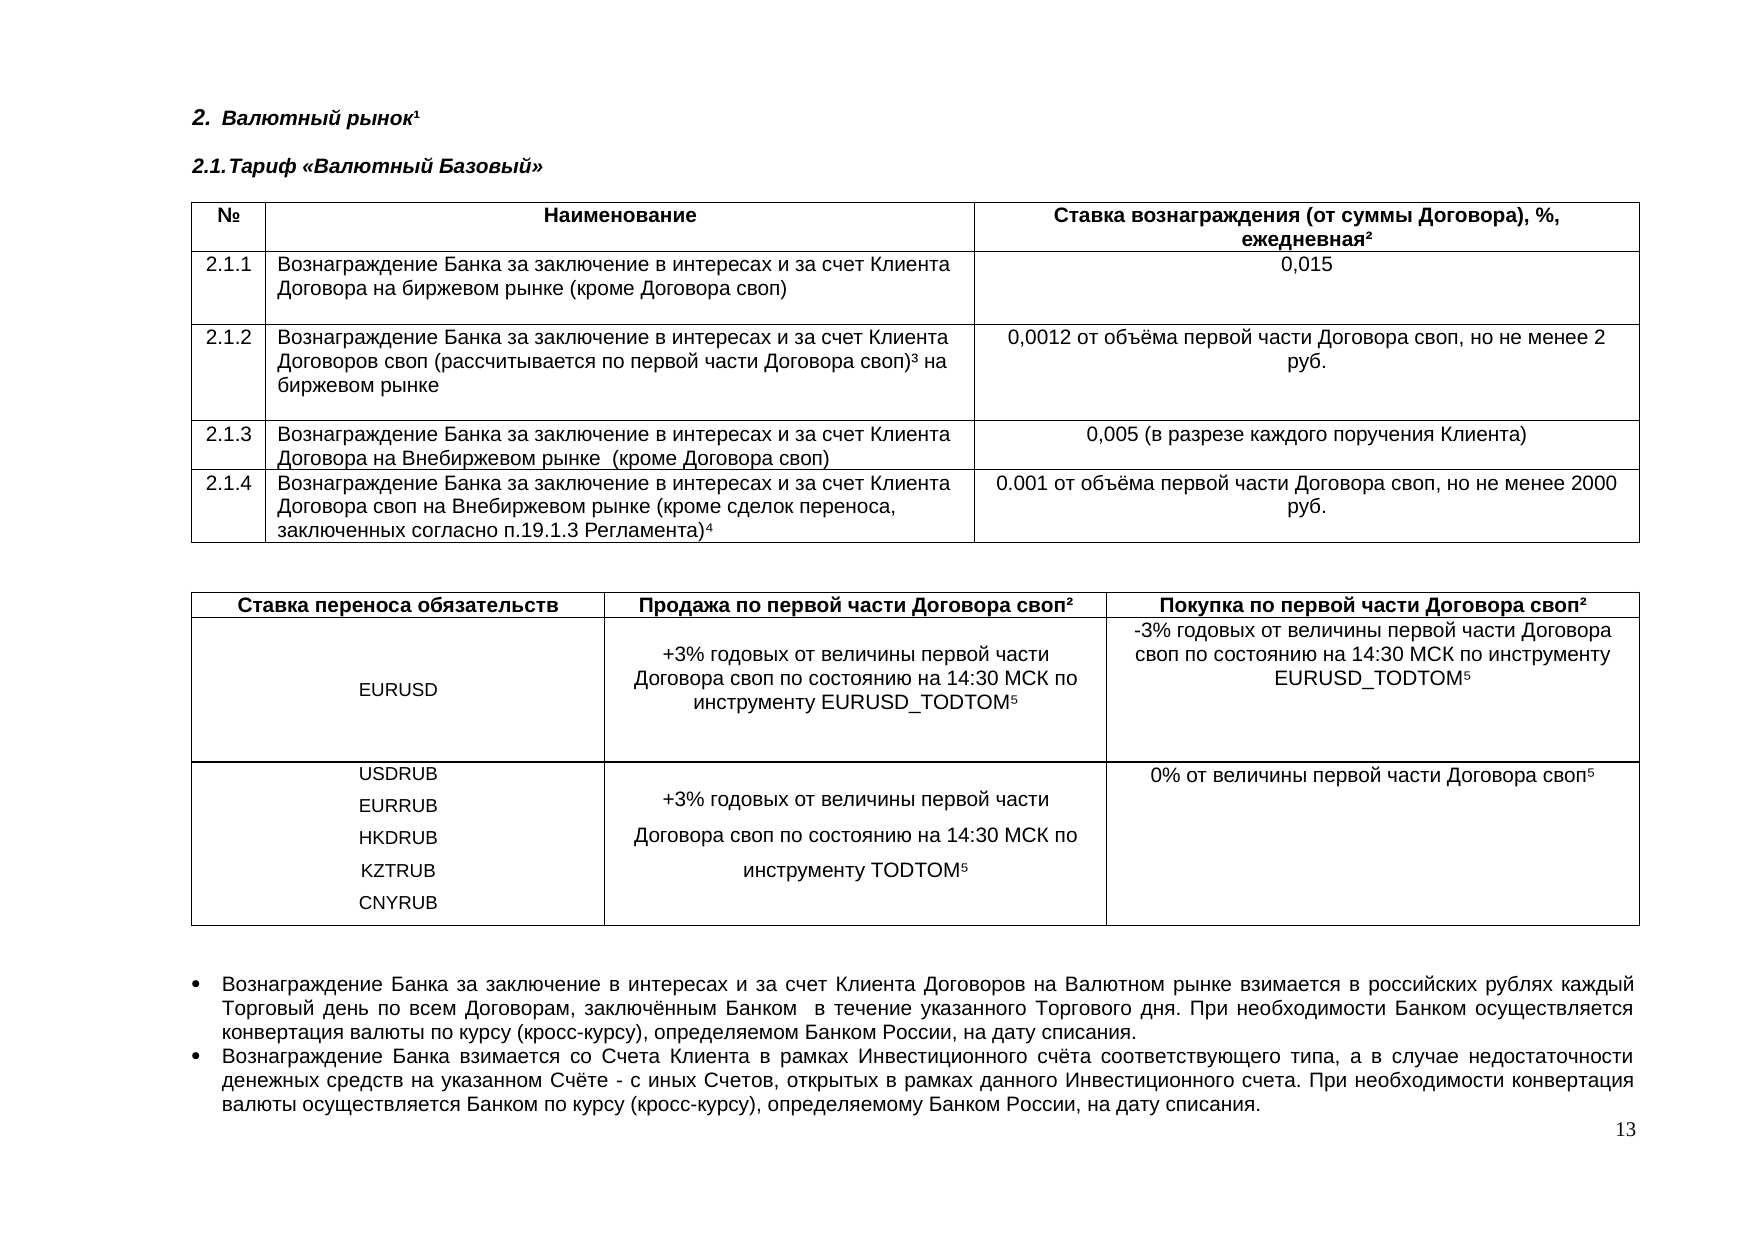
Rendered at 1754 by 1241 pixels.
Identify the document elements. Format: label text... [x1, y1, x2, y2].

table_cell 0% от величины первой части Договора своп⁵ [1107, 763, 1639, 925]
table_cell Вознаграждение Банка за заключение в интересах и за счет Клиента Договоров своп (рассчитывается по первой части Договора своп)³ на биржевом рынке [266, 325, 974, 420]
table_cell Вознаграждение Банка за заключение в интересах и за счет Клиента Договора на Внебиржевом рынке (кроме Договора своп) [266, 421, 974, 469]
table_cell EURUSD [192, 618, 604, 761]
list Тариф «Валютный Базовый» [118, 154, 1636, 178]
table_cell 2.1.2 [192, 325, 265, 420]
table_header Продажа по первой части Договора своп² [605, 593, 1106, 617]
table_header Наименование [266, 203, 974, 251]
table_header Ставка переноса обязательств [192, 593, 604, 617]
table_cell 0.001 от объёма первой части Договора своп, но не менее 2000 руб. [975, 470, 1639, 542]
table_cell +3% годовых от величины первой части Договора своп по состоянию на 14:30 МСК по инструменту EURUSD_TODTOM⁵ [605, 618, 1106, 761]
table_cell 2.1.1 [192, 252, 265, 323]
table_cell Вознаграждение Банка за заключение в интересах и за счет Клиента Договора своп на Внебиржевом рынке (кроме сделок переноса, заключенных согласно п.19.1.3 Регламента)⁴ [266, 470, 974, 542]
list Валютный рынок¹ [118, 103, 1636, 130]
table_cell +3% годовых от величины первой части Договора своп по состоянию на 14:30 МСК по инструменту TODTOM⁵ [605, 763, 1106, 925]
list Вознаграждение Банка взимается со Счета Клиента в рамках Инвестиционного счёта соответствующего типа, а в случае недостаточности денежных средств на указанном Счёте - с иных Счетов, открытых в рамках данного Инвестиционного счета. При необходимости конвертация валюты осуществляется Банком по курсу (кросс-курсу), определяемому Банком России, на дату списания. [192, 1044, 1636, 1116]
table_cell 0,015 [975, 252, 1639, 323]
table_header Покупка по первой части Договора своп² [1107, 593, 1639, 617]
table_cell -3% годовых от величины первой части Договора своп по состоянию на 14:30 МСК по инструменту EURUSD_TODTOM⁵ [1107, 618, 1639, 761]
table_cell 2.1.3 [192, 421, 265, 469]
table_header № [192, 203, 265, 251]
table_cell Вознаграждение Банка за заключение в интересах и за счет Клиента Договора на биржевом рынке (кроме Договора своп) [266, 252, 974, 323]
list Вознаграждение Банка за заключение в интересах и за счет Клиента Договоров на Валютном рынке взимается в российских рублях каждый Торговый день по всем Договорам, заключённым Банком в течение указанного Торгового дня. При необходимости Банком осуществляется конвертация валюты по курсу (кросс-курсу), определяемом Банком России, на дату списания. [192, 972, 1636, 1044]
table_header Ставка вознаграждения (от суммы Договора), %, ежедневная² [975, 203, 1639, 251]
table_cell 2.1.4 [192, 470, 265, 542]
table_cell 0,0012 от объёма первой части Договора своп, но не менее 2 руб. [975, 325, 1639, 420]
table_cell 0,005 (в разрезе каждого поручения Клиента) [975, 421, 1639, 469]
table_cell USDRUB EURRUB HKDRUB KZTRUB CNYRUB [192, 763, 604, 925]
